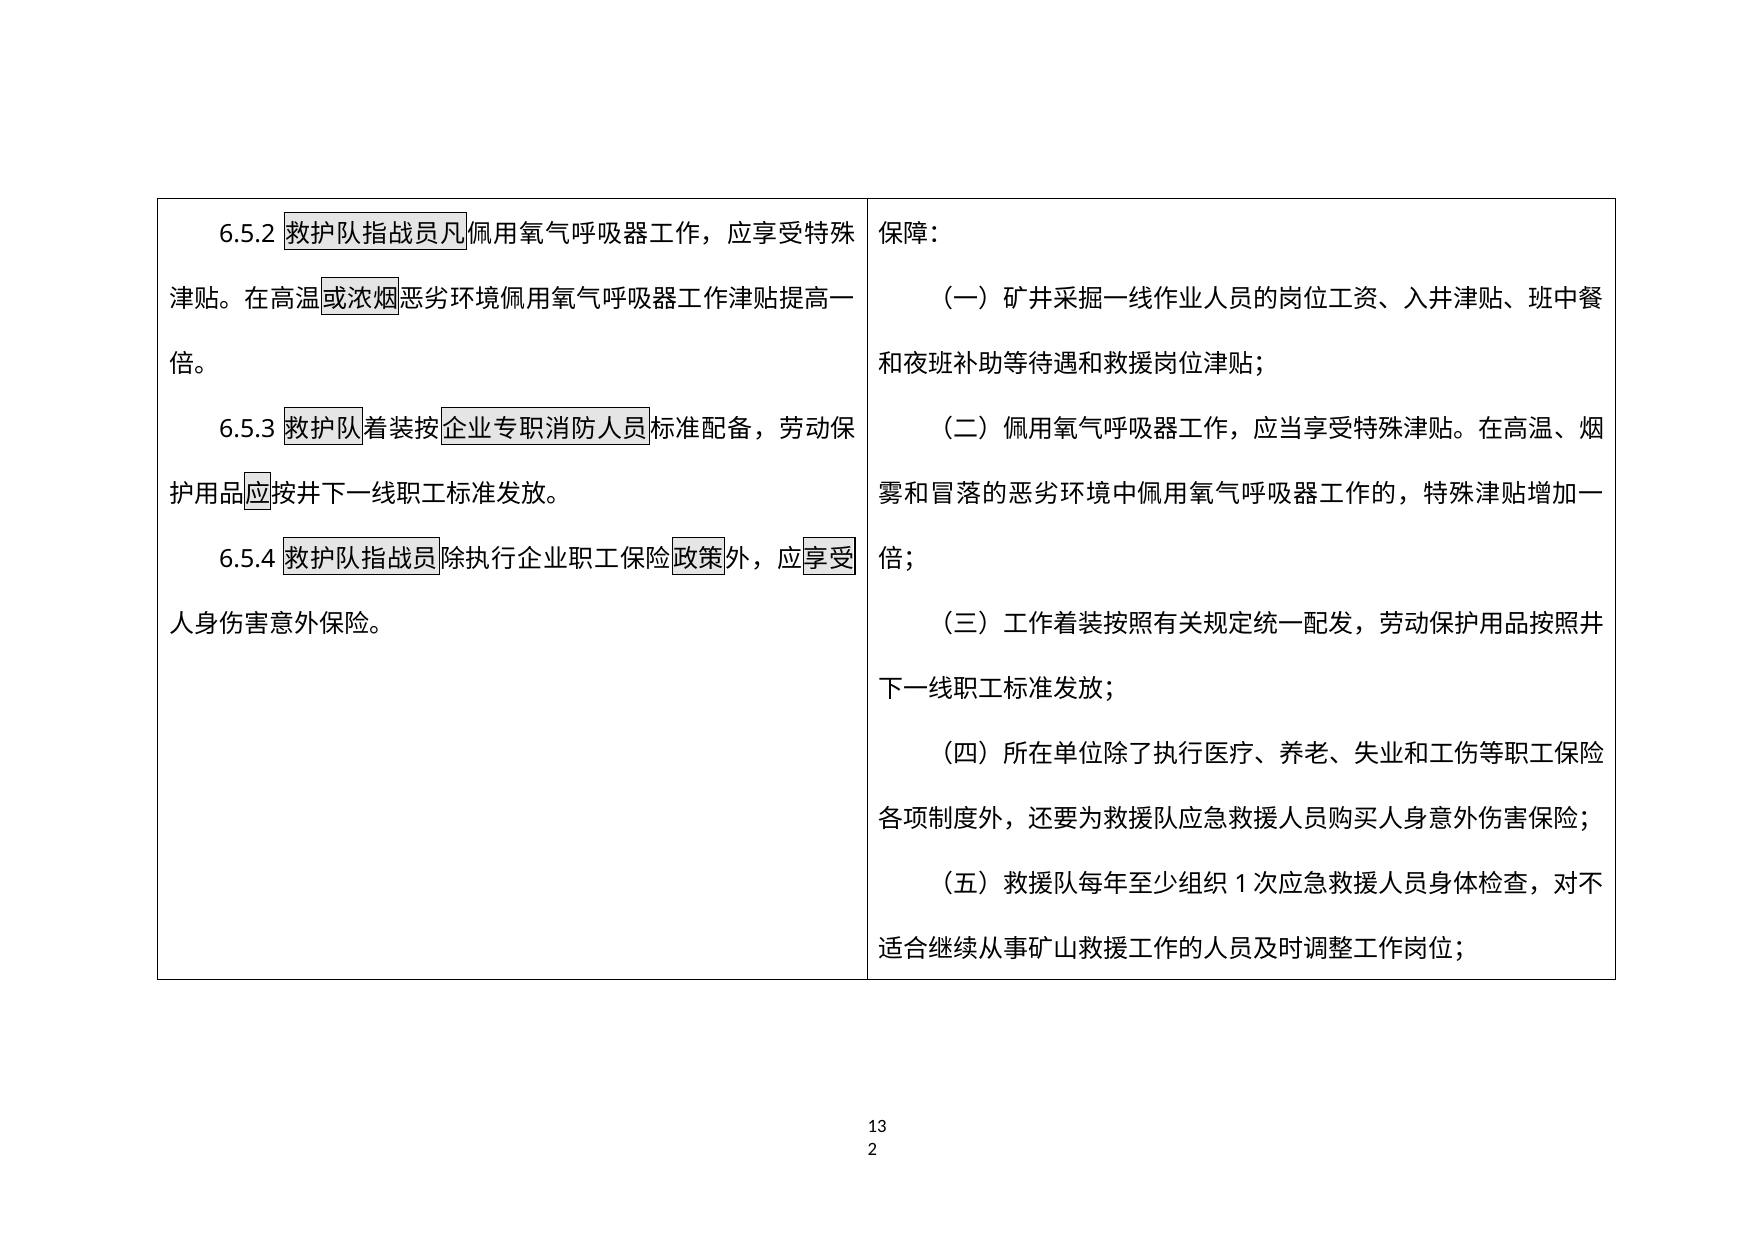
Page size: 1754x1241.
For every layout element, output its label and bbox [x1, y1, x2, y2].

table_cell [868, 199, 1615, 979]
table_cell [158, 199, 867, 979]
